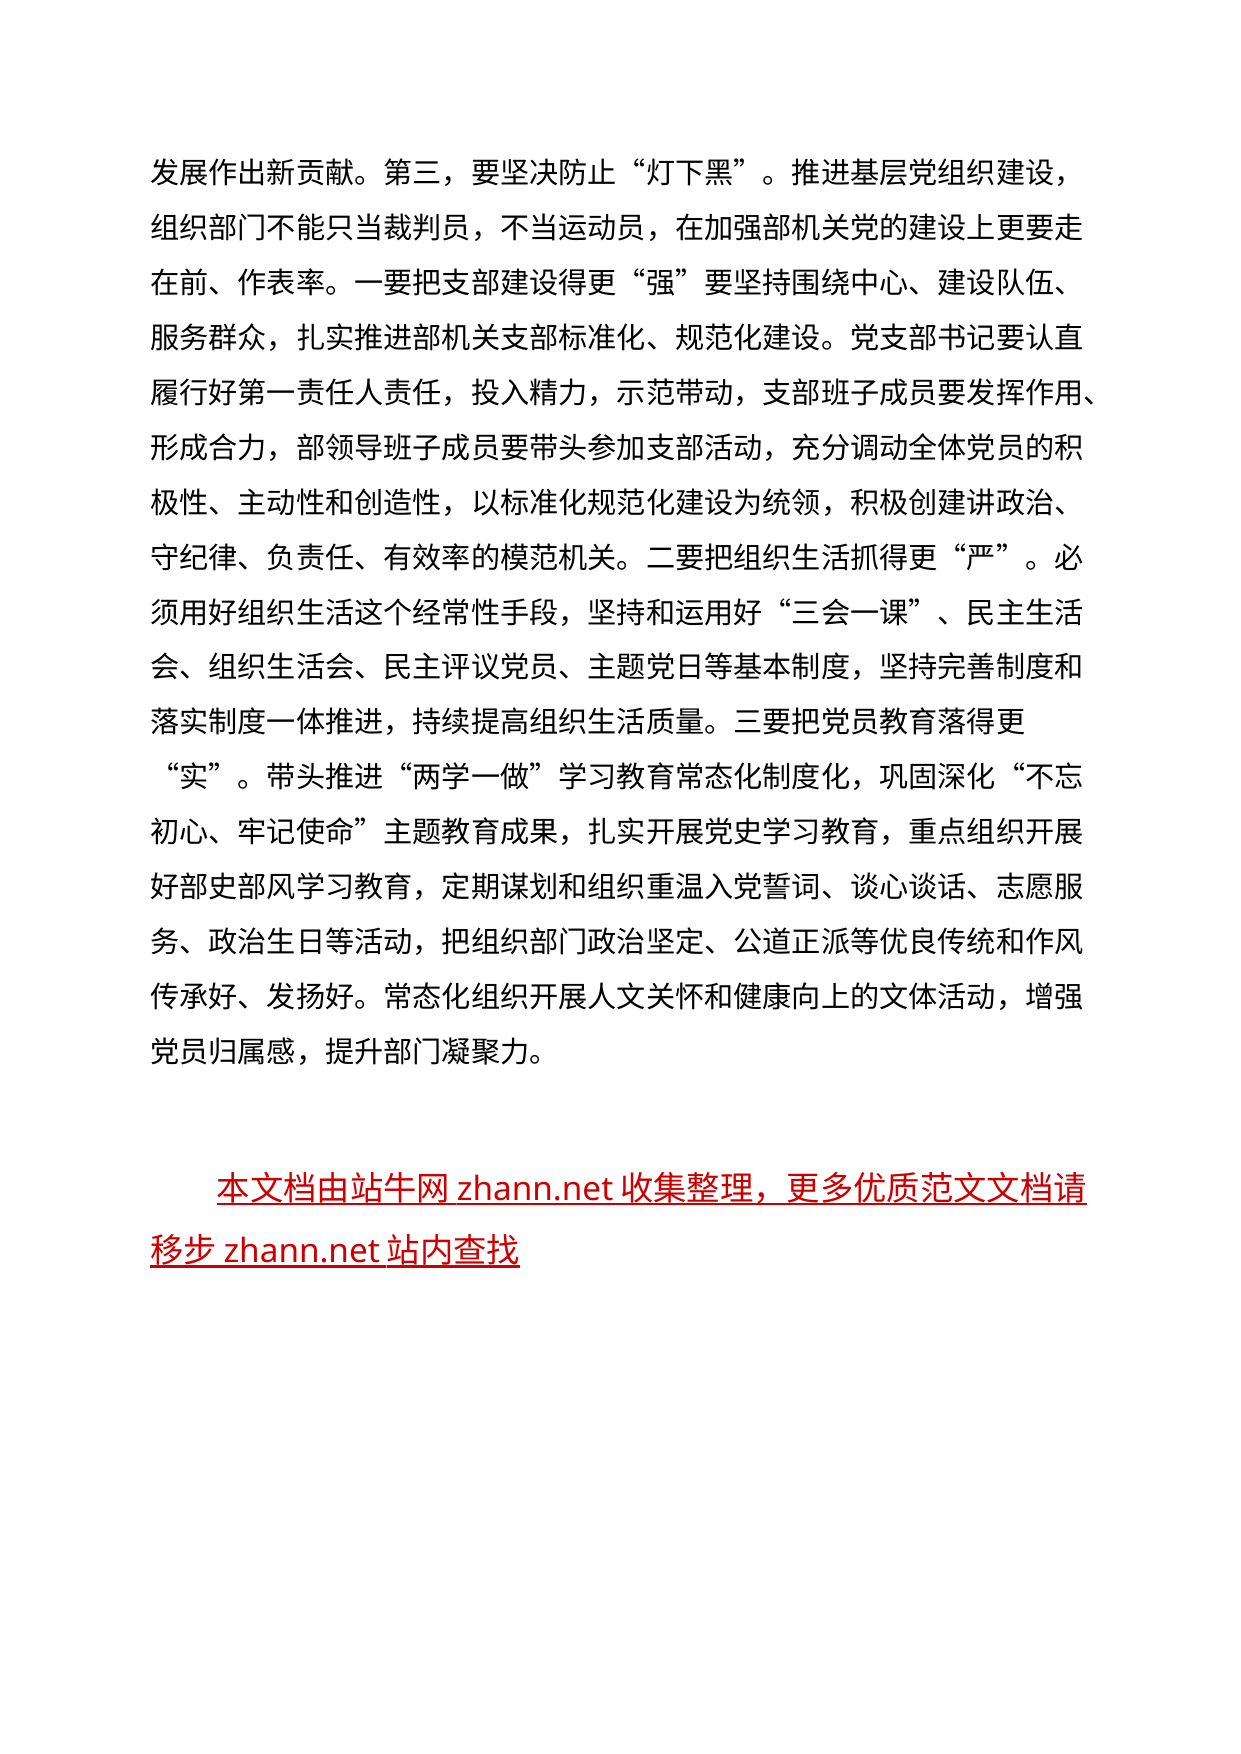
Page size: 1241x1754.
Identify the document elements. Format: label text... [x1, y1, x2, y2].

text 本文档由站牛网zhann.net收集整理，更多优质范文文档请移步zhann.net站内查找 [150, 1161, 1090, 1273]
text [150, 150, 1090, 1071]
